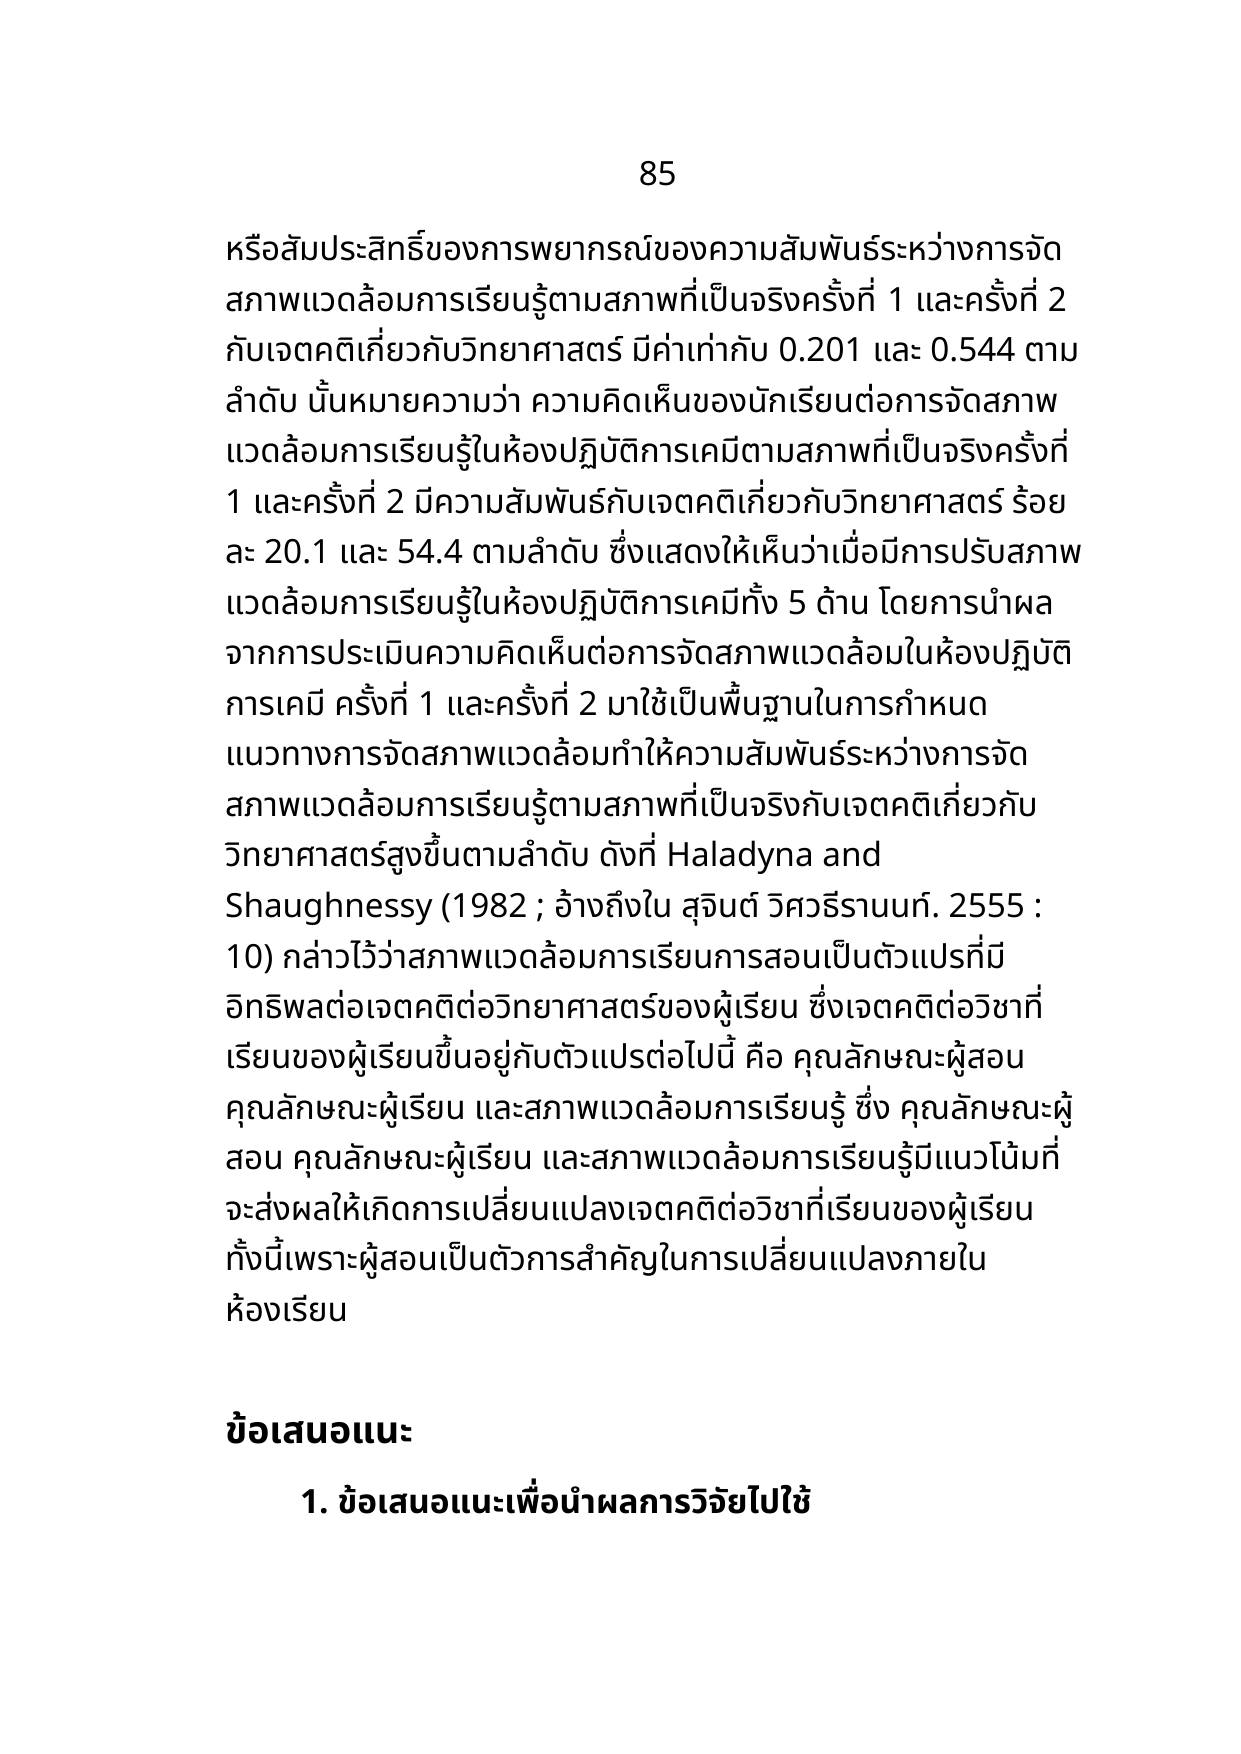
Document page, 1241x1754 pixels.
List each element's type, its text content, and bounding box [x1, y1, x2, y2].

list 1. ข้อเสนอแนะเพื่อนำผลการวิจัยไปใช้ [225, 1478, 1090, 1528]
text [225, 225, 1090, 1336]
text ข้อเสนอแนะ [225, 1404, 1090, 1461]
